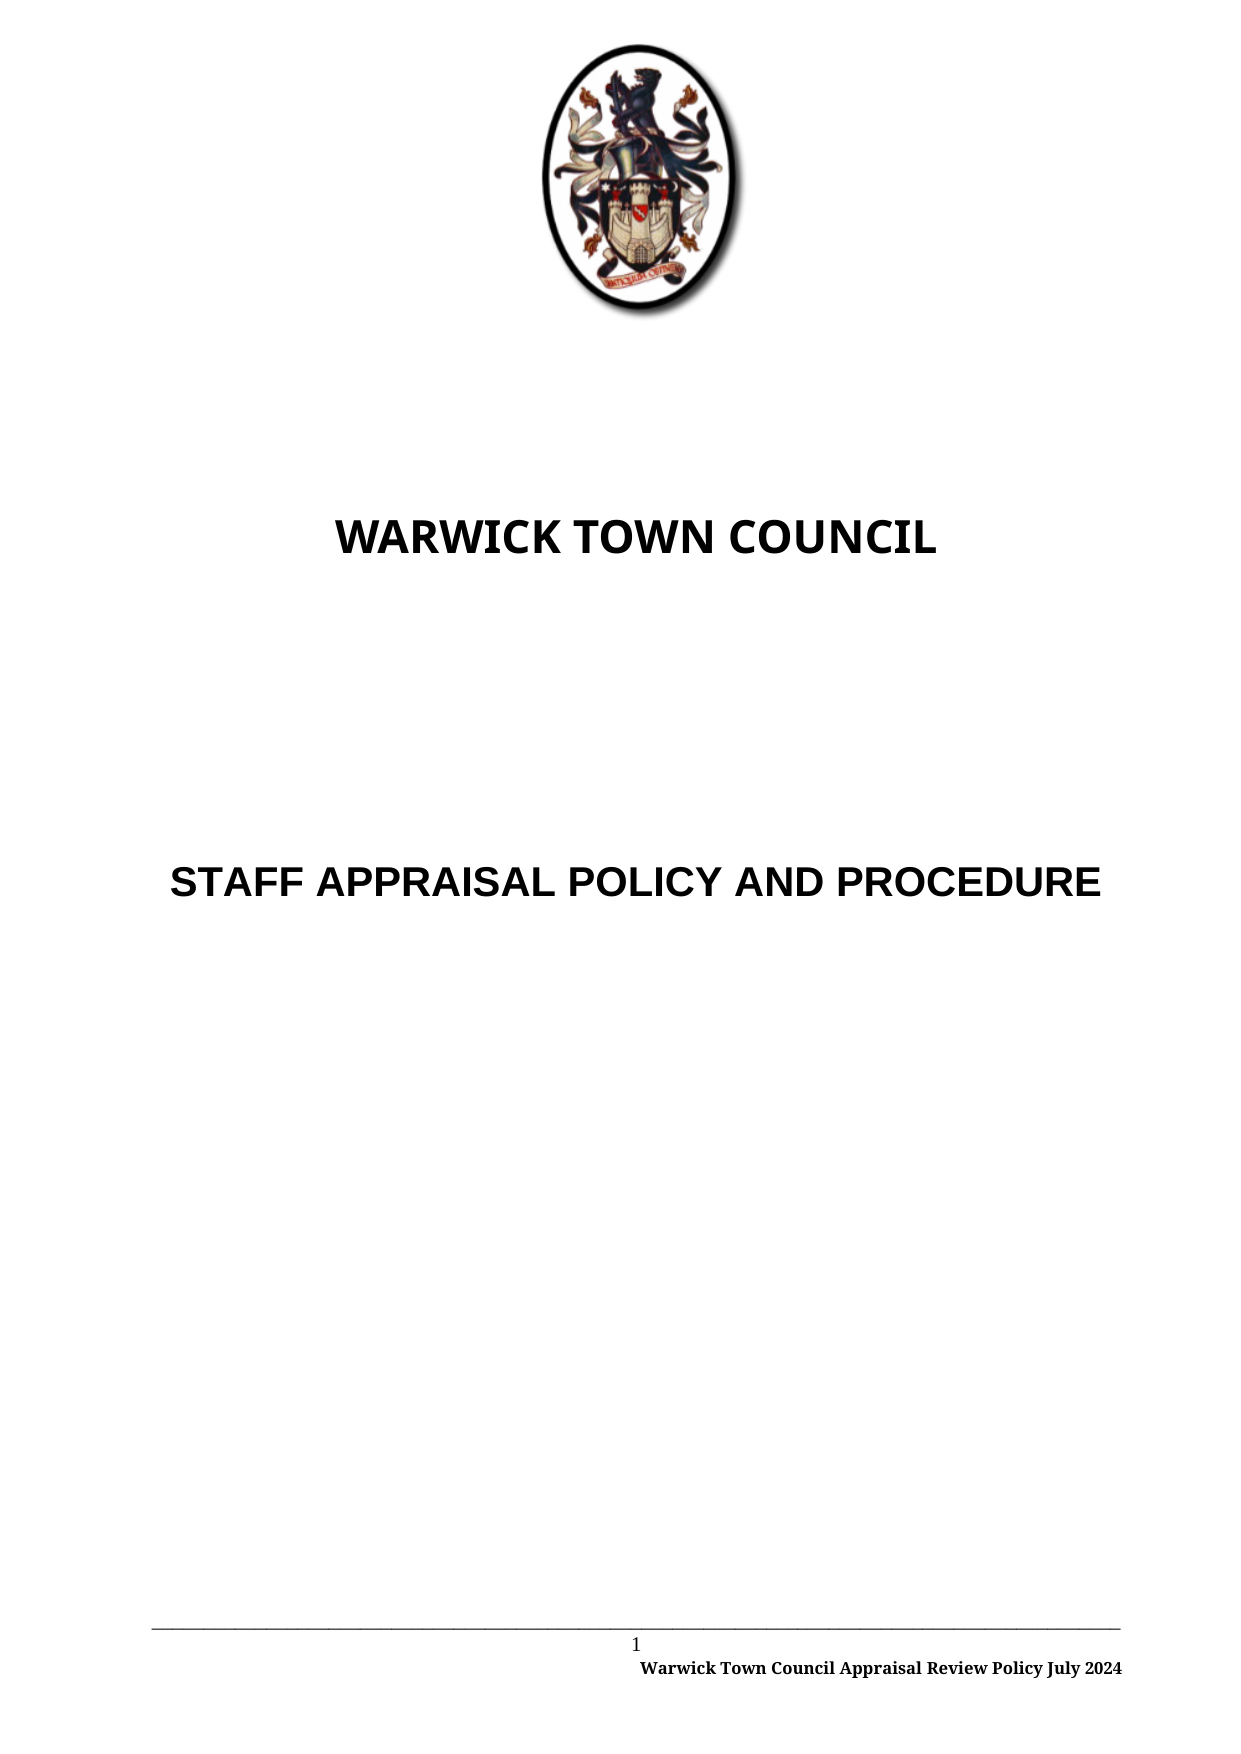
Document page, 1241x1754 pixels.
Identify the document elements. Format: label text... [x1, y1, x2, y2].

text Warwick Town Council [150, 504, 1122, 567]
text STAFF APPRAISAL POLICY AND PROCEDURE [150, 857, 1122, 905]
picture [536, 39, 751, 325]
